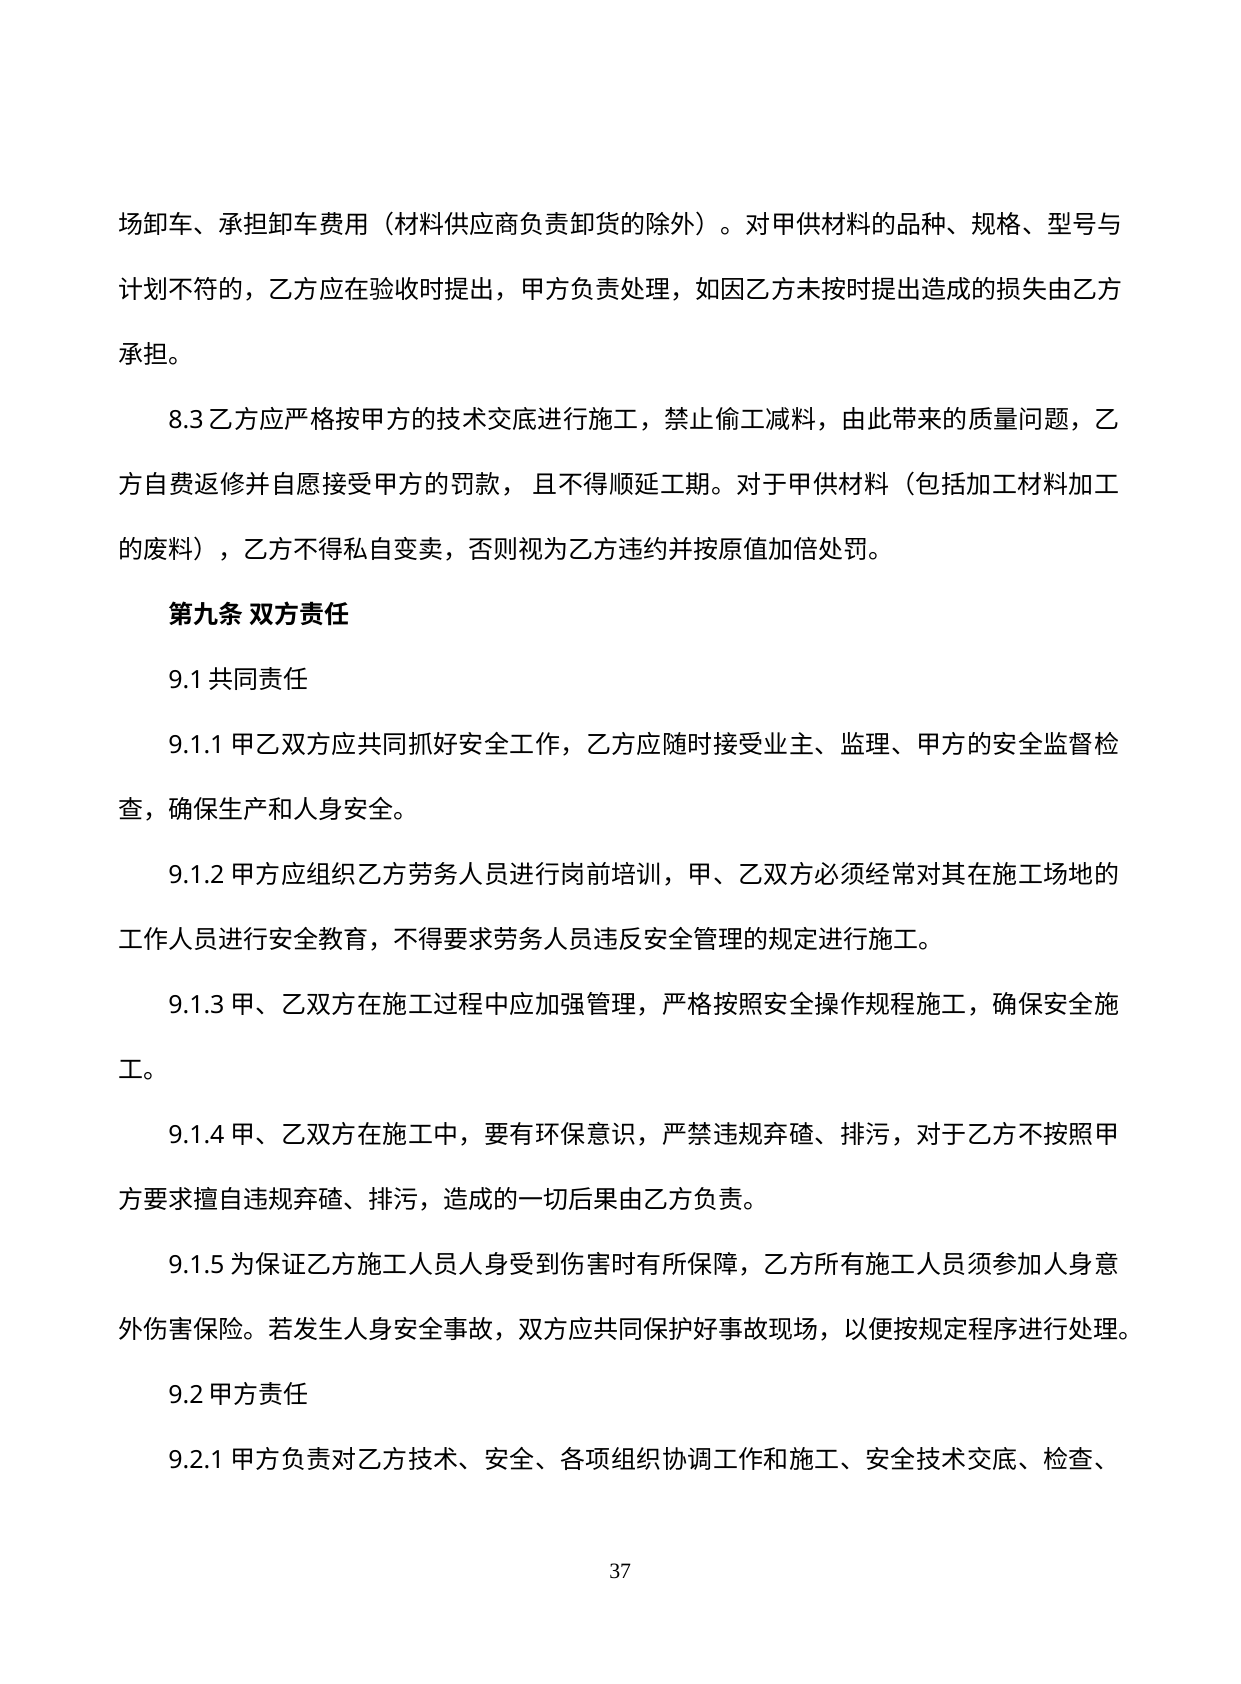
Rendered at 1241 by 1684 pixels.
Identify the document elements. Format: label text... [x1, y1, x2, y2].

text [118, 190, 1122, 385]
text 甲、乙双方在施工中，要有环保意识，严禁违规弃碴、排污，对于乙方不按照甲方要求擅自违规弃碴、排污，造成的一切后果由乙方负责。 [118, 1100, 1122, 1230]
text 8.3乙方应严格按甲方的技术交底进行施工，禁止偷工减料，由此带来的质量问题，乙方自费返修并自愿接受甲方的罚款， 且不得顺延工期。对于甲供材料（包括加工材料加工的废料），乙方不得私自变卖，否则视为乙方违约并按原值加倍处罚。 [118, 385, 1122, 580]
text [118, 1425, 1122, 1490]
text 为保证乙方施工人员人身受到伤害时有所保障，乙方所有施工人员须参加人身意外伤害保险。若发生人身安全事故，双方应共同保护好事故现场，以便按规定程序进行处理。 [118, 1230, 1122, 1360]
text 9.1共同责任 [118, 645, 1122, 710]
text 甲、乙双方在施工过程中应加强管理，严格按照安全操作规程施工，确保安全施工。 [118, 970, 1122, 1100]
list 双方责任 [118, 580, 1122, 645]
text 9.2甲方责任 [118, 1360, 1122, 1425]
text 甲乙双方应共同抓好安全工作，乙方应随时接受业主、监理、甲方的安全监督检查，确保生产和人身安全。 [118, 710, 1122, 840]
text 甲方应组织乙方劳务人员进行岗前培训，甲、乙双方必须经常对其在施工场地的工作人员进行安全教育，不得要求劳务人员违反安全管理的规定进行施工。 [118, 840, 1122, 970]
